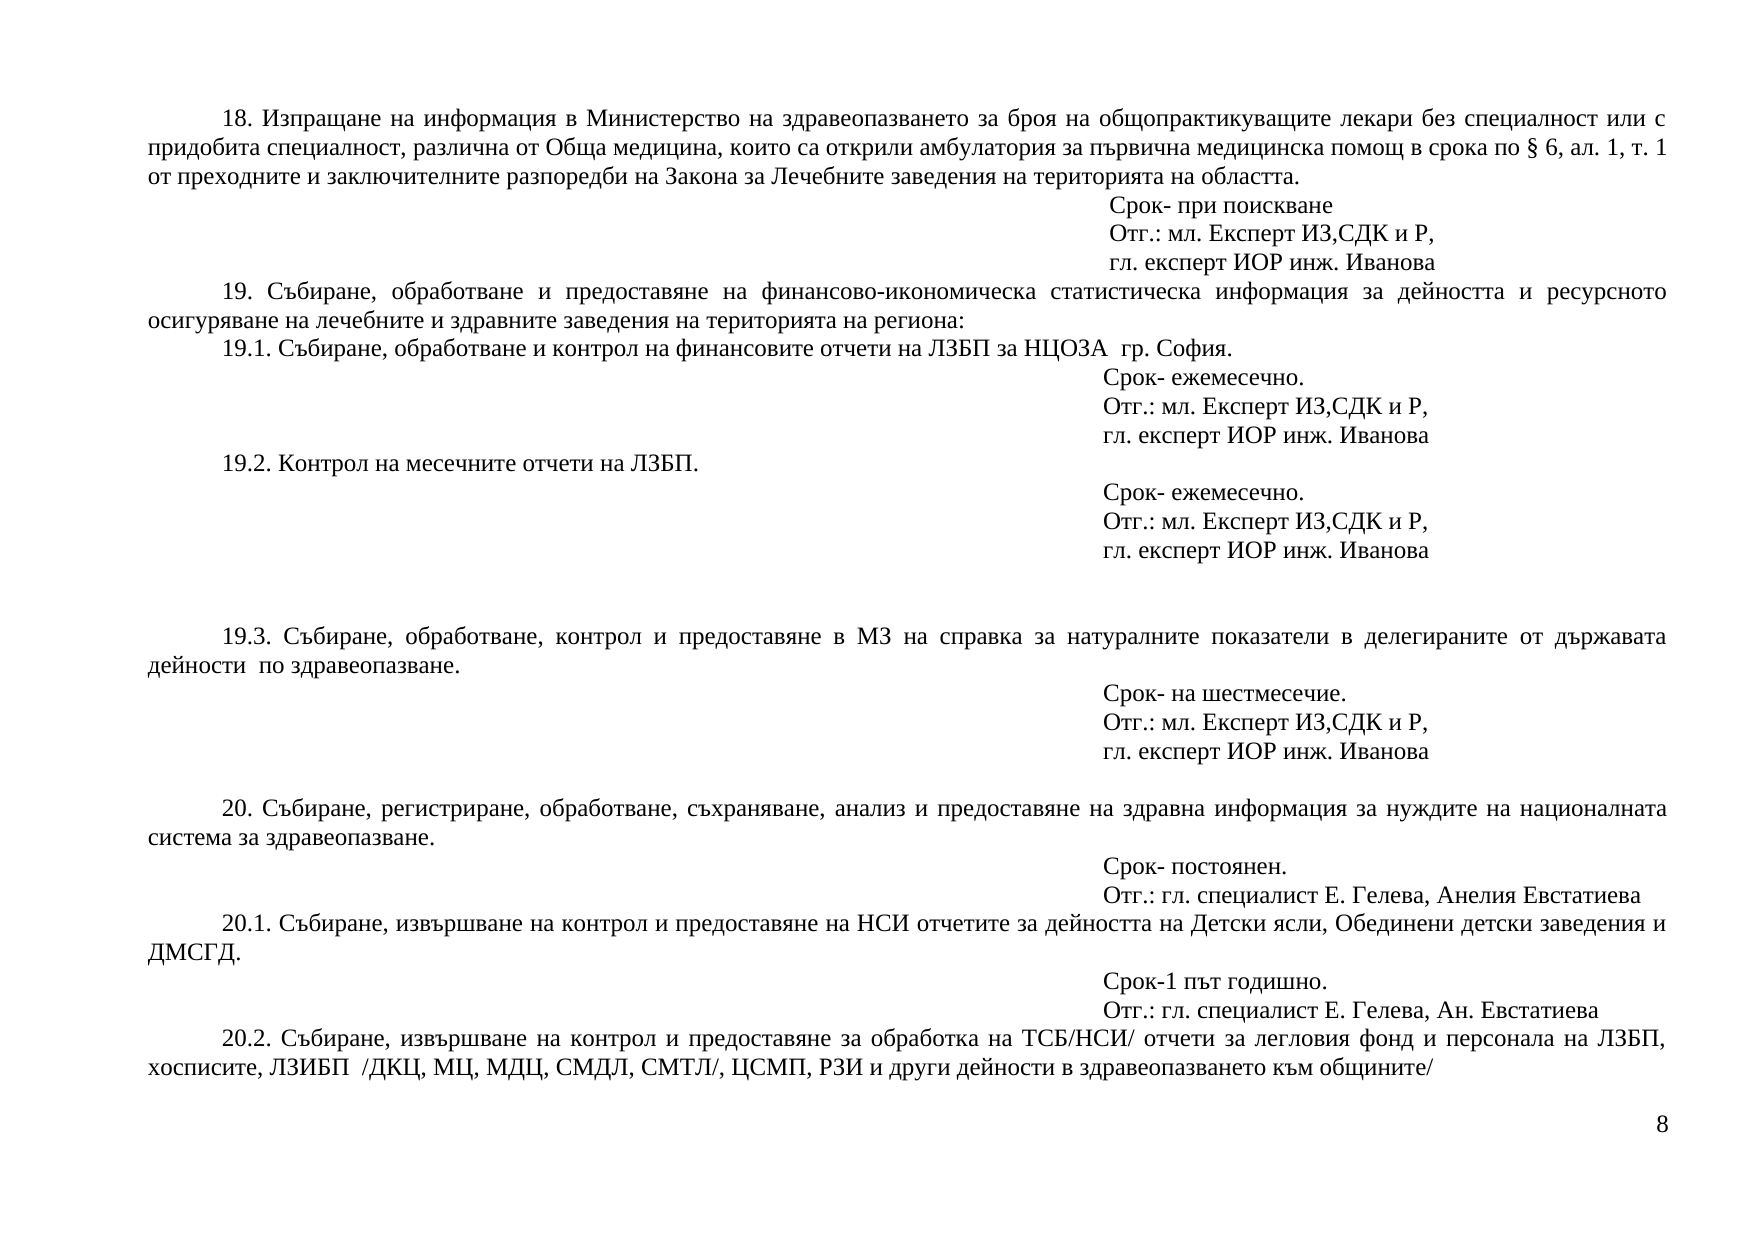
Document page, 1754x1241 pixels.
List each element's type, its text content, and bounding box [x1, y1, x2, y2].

text Срок- ежемесечно. [148, 477, 1668, 506]
text 18. Изпращане на информация в Министерство на здравеопазването за броя на общопрактикуващите лекари без специалност или с придобита специалност, различна от Обща медицина, които са открили амбулатория за първична медицинска помощ в срока по § 6, ал. 1, т. 1 от преходните и заключителните разпоредби на Закона за Лечебните заведения на територията на областта. [148, 103, 1668, 190]
title 20.1. Събиране, извършване на контрол и предоставяне на НСИ отчетите за дейността на Детски ясли, Обединени детски заведения и ДМСГД. [148, 908, 1668, 966]
text Отг.: мл. Експерт ИЗ,СДК и Р, [148, 391, 1668, 420]
text Срок- постоянен. [148, 851, 1668, 880]
title 20.2. Събиране, извършване на контрол и предоставяне за обработка на ТСБ/НСИ/ отчети за легловия фонд и персонала на ЛЗБП, хосписите, ЛЗИБП /ДКЦ, МЦ, МДЦ, СМДЛ, СМТЛ/, ЦСМП, РЗИ и други дейности в здравеопазването към общините/ [148, 1023, 1668, 1081]
title Срок-1 път годишно. [148, 966, 1668, 995]
text гл. експерт ИОР инж. Иванова [148, 535, 1668, 563]
text гл. експерт ИОР инж. Иванова [148, 736, 1668, 765]
text гл. експерт ИОР инж. Иванова [148, 247, 1668, 276]
text 20. Събиране, регистриране, обработване, съхраняване, анализ и предоставяне на здравна информация за нуждите на националната система за здравеопазване. [148, 793, 1668, 851]
text 19.2. Контрол на месечните отчети на ЛЗБП. [148, 448, 1668, 477]
text 19. Събиране, обработване и предоставяне на финансово-икономическа статистическа информация за дейността и ресурсното осигуряване на лечебните и здравните заведения на територията на региона: [148, 276, 1668, 333]
text Срок- при поискване [148, 190, 1668, 218]
text Срок- на шестмесечие. [148, 678, 1668, 707]
text Отг.: мл. Експерт ИЗ,СДК и Р, [148, 506, 1668, 535]
text Срок- ежемесечно. [148, 362, 1668, 391]
text Отг.: мл. Експерт ИЗ,СДК и Р, [148, 707, 1668, 736]
text 19.3. Събиране, обработване, контрол и предоставяне в МЗ на справка за натуралните показатели в делегираните от държавата дейности по здравеопазване. [148, 621, 1668, 678]
text 19.1. Събиране, обработване и контрол на финансовите отчети на ЛЗБП за НЦОЗА гр. София. [148, 333, 1668, 362]
text гл. експерт ИОР инж. Иванова [148, 420, 1668, 448]
text Отг.: гл. специалист Е. Гелева, Анелия Евстатиева [148, 880, 1668, 908]
text Отг.: мл. Експерт ИЗ,СДК и Р, [148, 218, 1668, 247]
text Отг.: гл. специалист Е. Гелева, Ан. Евстатиева [148, 995, 1668, 1023]
